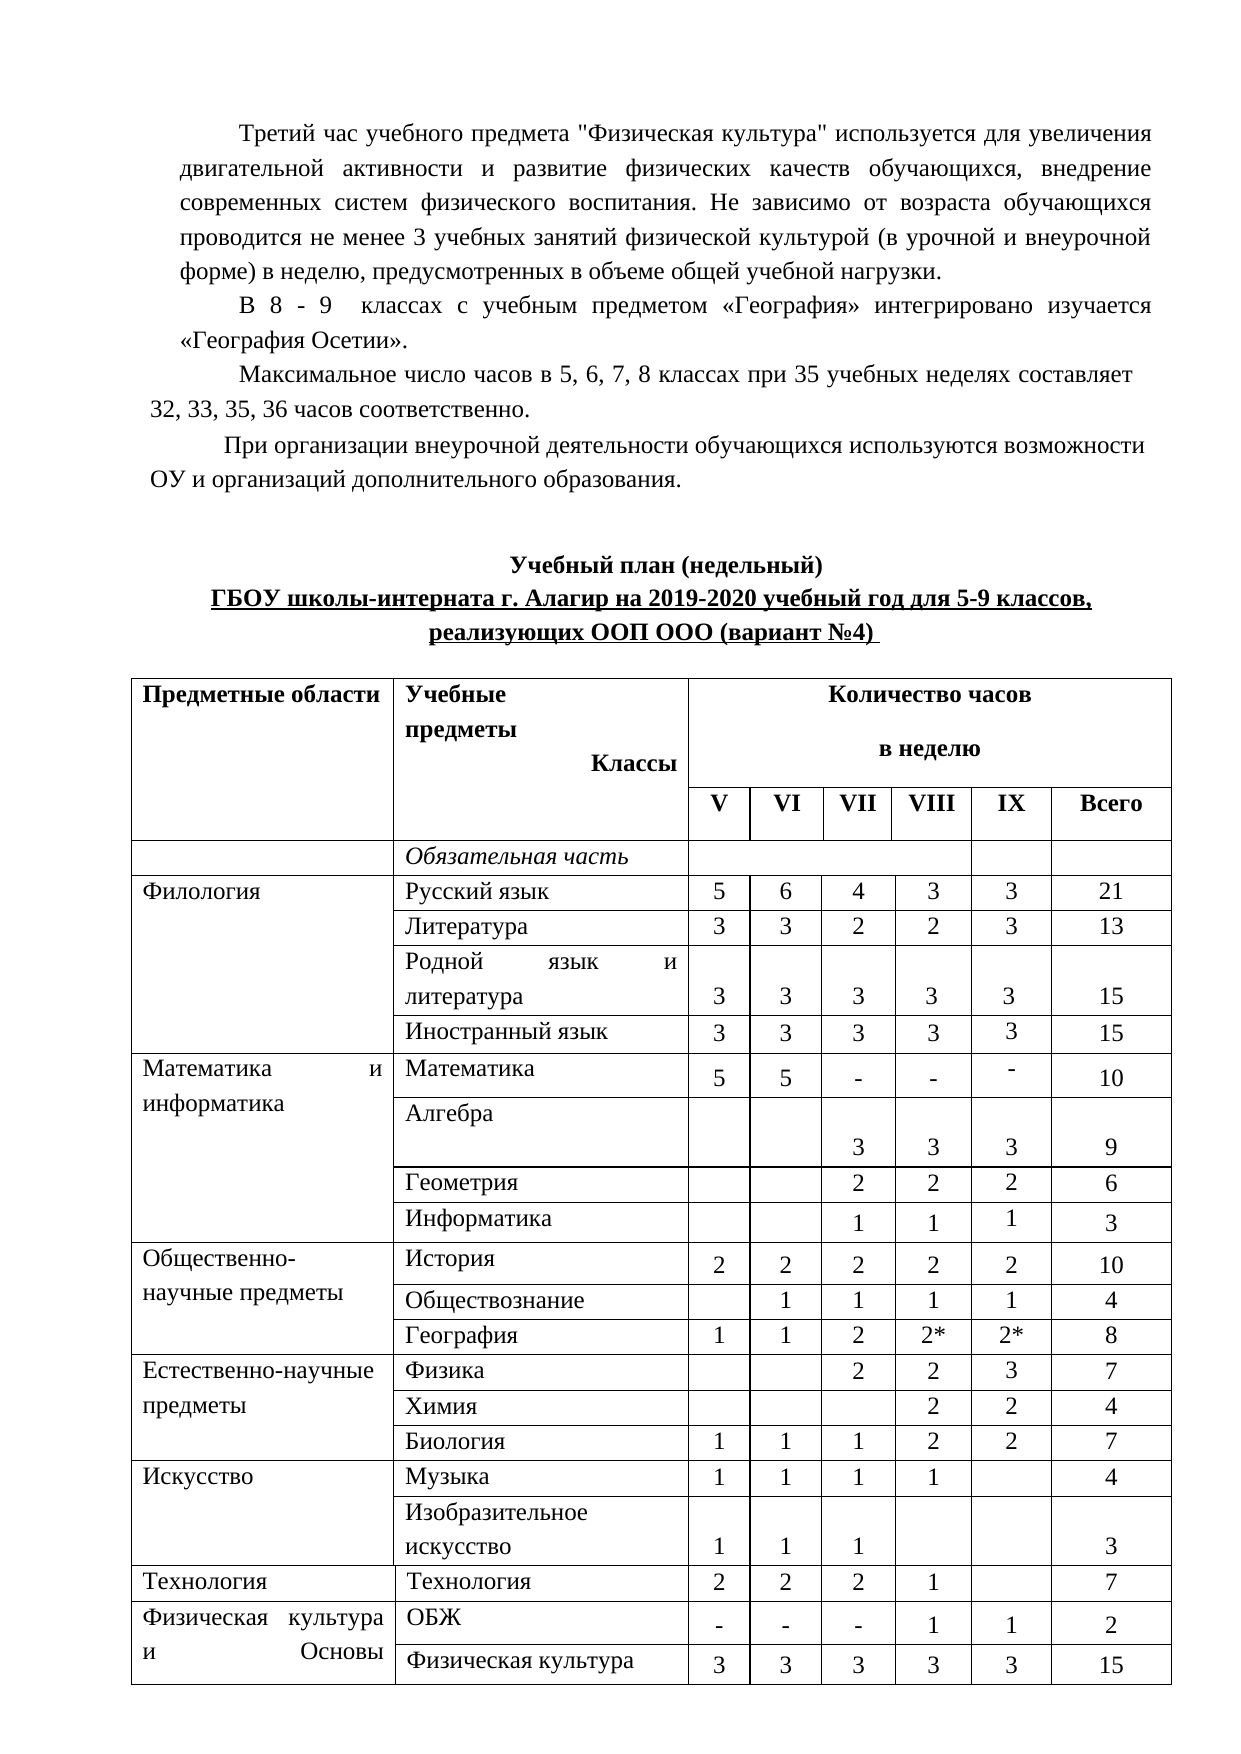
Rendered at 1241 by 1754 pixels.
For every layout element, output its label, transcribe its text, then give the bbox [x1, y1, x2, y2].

table_cell 2 [896, 1355, 971, 1390]
table_cell 3 [1052, 1497, 1171, 1565]
table_cell [132, 841, 393, 875]
table_cell 3 [822, 1098, 895, 1166]
table_cell 5 [751, 1054, 821, 1097]
table_cell 2 [972, 1391, 1051, 1425]
table_cell 2 [896, 1243, 971, 1284]
table_cell 3 [822, 1645, 895, 1684]
table_cell 1 [689, 1497, 749, 1565]
table_cell Химия [394, 1391, 688, 1425]
table_cell 2 [751, 1243, 821, 1284]
table_cell [972, 1566, 1051, 1601]
table_cell [689, 1355, 749, 1390]
table_cell 1 [689, 1320, 749, 1354]
table_cell - [822, 1054, 895, 1097]
table_cell 1 [896, 1461, 971, 1496]
table_cell 2 [972, 1168, 1051, 1202]
table_cell 4 [1052, 1461, 1171, 1496]
table_cell 4 [1052, 1391, 1171, 1425]
table_cell 1 [896, 1602, 971, 1644]
table_cell 1 [896, 1285, 971, 1319]
table_cell 3 [972, 876, 1051, 910]
table_cell Информатика [394, 1203, 688, 1242]
text В 8 - 9 классах с учебным предметом «География» интегрировано изучается «География Осетии». [179, 291, 1152, 354]
table_cell 1 [689, 1426, 749, 1460]
table_cell 7 [1052, 1566, 1171, 1601]
table_cell Естественно-научные предметы [132, 1355, 393, 1460]
table_cell - [751, 1602, 821, 1644]
table_cell 3 [822, 1016, 895, 1052]
table_cell 3 [896, 876, 971, 910]
table_cell 3 [689, 1016, 749, 1052]
table_cell 10 [1052, 1054, 1171, 1097]
table_cell - [972, 1054, 1051, 1097]
table_cell Русский язык [394, 876, 688, 910]
table_cell 3 [896, 946, 971, 1015]
table_cell - [689, 1602, 749, 1644]
table_cell Литература [394, 911, 688, 945]
table_cell Музыка [394, 1461, 688, 1496]
table_cell VI [751, 788, 823, 840]
table_cell Алгебра [394, 1098, 688, 1166]
table_cell 4 [1052, 1285, 1171, 1319]
table_cell 3 [689, 946, 749, 1015]
table_cell - [896, 1054, 971, 1097]
table_cell 3 [972, 1355, 1051, 1390]
table_cell [822, 1391, 895, 1425]
table_cell 5 [689, 876, 749, 910]
table_cell 1 [751, 1426, 821, 1460]
table_cell [689, 841, 971, 875]
table_cell [689, 1098, 749, 1166]
table_cell География [394, 1320, 688, 1354]
table_cell ОБЖ [396, 1602, 688, 1644]
table_cell 15 [1052, 946, 1171, 1015]
table_cell 1 [751, 1320, 821, 1354]
table_cell 9 [1052, 1098, 1171, 1166]
table_cell [751, 1168, 821, 1202]
table_cell 15 [1052, 1016, 1171, 1052]
table_cell 5 [689, 1054, 749, 1097]
table_cell Обществознание [394, 1285, 688, 1319]
table_cell Физическая культура и Основы безопасности жизнедеятельности [132, 1602, 395, 1684]
table_cell 21 [1052, 876, 1171, 910]
table_cell 2 [822, 911, 895, 945]
table_cell Математика и информатика [132, 1054, 393, 1242]
table_cell 2 [1052, 1602, 1171, 1644]
text ГБОУ школы-интерната г. Алагир на 2019-2020 учебный год для 5-9 классов, реализующих ООП ООО (вариант №4) [150, 583, 1152, 645]
table_cell 8 [1052, 1320, 1171, 1354]
table_cell 1 [751, 1497, 821, 1565]
table_cell Геометрия [394, 1168, 688, 1202]
table_cell 3 [972, 1645, 1051, 1684]
table_cell 3 [896, 1098, 971, 1166]
table_cell 3 [751, 1016, 821, 1052]
table_cell 3 [972, 911, 1051, 945]
table_cell [1052, 841, 1171, 875]
table_cell Изобразительное искусство [394, 1497, 688, 1565]
table_cell 3 [689, 911, 749, 945]
table_cell Филология [132, 876, 393, 1052]
table_cell [751, 1203, 821, 1242]
table_cell VII [824, 788, 891, 840]
table_cell IХ [972, 788, 1051, 840]
table_cell 2 [972, 1243, 1051, 1284]
table_cell 1 [972, 1203, 1051, 1242]
table_cell 3 [822, 946, 895, 1015]
table_cell 3 [751, 911, 821, 945]
table_cell 2 [822, 1243, 895, 1284]
table_cell Технология [396, 1566, 688, 1601]
list Учебный план (недельный) [179, 551, 1152, 579]
table_cell [751, 1098, 821, 1166]
table_cell 3 [896, 1016, 971, 1052]
table_cell VIII [892, 788, 971, 840]
table_cell 1 [896, 1203, 971, 1242]
table_cell [972, 841, 1051, 875]
table_cell 3 [751, 1645, 821, 1684]
table_cell 2 [689, 1566, 749, 1601]
table_cell - [822, 1602, 895, 1644]
table_cell 2 [822, 1168, 895, 1202]
table_cell Математика [394, 1054, 688, 1097]
table_cell 10 [1052, 1243, 1171, 1284]
table_cell Общественно-научные предметы [132, 1243, 393, 1354]
table_cell 1 [751, 1285, 821, 1319]
table_cell 3 [972, 1016, 1051, 1052]
table_cell [896, 1497, 971, 1565]
table_cell 1 [822, 1285, 895, 1319]
text При организации внеурочной деятельности обучающихся используются возможности ОУ и организаций дополнительного образования. [150, 431, 1152, 492]
table_cell 3 [896, 1645, 971, 1684]
table_cell 7 [1052, 1355, 1171, 1390]
table_cell 2* [972, 1320, 1051, 1354]
table_cell 1 [896, 1566, 971, 1601]
table_cell 3 [751, 946, 821, 1015]
table_cell 3 [972, 946, 1051, 1015]
table_cell 2 [689, 1243, 749, 1284]
table_cell 2 [822, 1355, 895, 1390]
table_cell 1 [972, 1602, 1051, 1644]
table_cell 2 [751, 1566, 821, 1601]
table_cell 2 [822, 1320, 895, 1354]
table_cell [689, 1285, 749, 1319]
table_cell Обязательная часть [394, 841, 688, 875]
table_cell 4 [822, 876, 895, 910]
table_cell Искусство [132, 1461, 393, 1565]
table_cell История [394, 1243, 688, 1284]
table_cell 1 [751, 1461, 821, 1496]
text Третий час учебного предмета "Физическая культура" используется для увеличения двигательной активности и развитие физических качеств обучающихся, внедрение современных систем физического воспитания. Не зависимо от возраста обучающихся проводится не менее 3 учебных занятий физической культурой (в урочной и внеурочной форме) в неделю, предусмотренных в объеме общей учебной нагрузки. [179, 118, 1152, 285]
table_cell Технология [132, 1566, 395, 1601]
table_cell [972, 1461, 1051, 1496]
table_cell 2* [896, 1320, 971, 1354]
text Максимальное число часов в 5, 6, 7, 8 классах при 35 учебных неделях составляет 32, 33, 35, 36 часов соответственно. [150, 359, 1134, 423]
table_cell 2 [822, 1566, 895, 1601]
table_cell Иностранный язык [394, 1016, 688, 1052]
table_cell Физика [394, 1355, 688, 1390]
table_cell 1 [822, 1497, 895, 1565]
table_cell 1 [822, 1203, 895, 1242]
table_cell 1 [689, 1461, 749, 1496]
table_cell 2 [896, 1426, 971, 1460]
table_cell 2 [896, 1391, 971, 1425]
table_cell [972, 1497, 1051, 1565]
table_cell [689, 1391, 749, 1425]
table_cell Родной язык и литература [394, 946, 688, 1015]
table_cell 2 [896, 911, 971, 945]
table_cell 13 [1052, 911, 1171, 945]
table_cell Физическая культура [396, 1645, 688, 1684]
table_cell 3 [1052, 1203, 1171, 1242]
table_cell [689, 1168, 749, 1202]
table_header Предметные области [132, 679, 393, 840]
table_cell 6 [1052, 1168, 1171, 1202]
table_cell [751, 1391, 821, 1425]
table_cell 3 [689, 1645, 749, 1684]
table_cell 1 [822, 1461, 895, 1496]
table_cell 1 [822, 1426, 895, 1460]
table_cell [689, 1203, 749, 1242]
table_cell 6 [751, 876, 821, 910]
table_header Количество часов в неделю [689, 679, 1171, 787]
table_cell 2 [972, 1426, 1051, 1460]
table_cell 7 [1052, 1426, 1171, 1460]
table_cell 15 [1052, 1645, 1171, 1684]
table_cell 2 [896, 1168, 971, 1202]
table_header Учебные предметы Классы [394, 679, 688, 840]
table_cell 3 [972, 1098, 1051, 1166]
table_cell V [689, 788, 749, 840]
table_cell Всего [1052, 788, 1171, 840]
table_cell 1 [972, 1285, 1051, 1319]
table_cell [751, 1355, 821, 1390]
table_cell Биология [394, 1426, 688, 1460]
